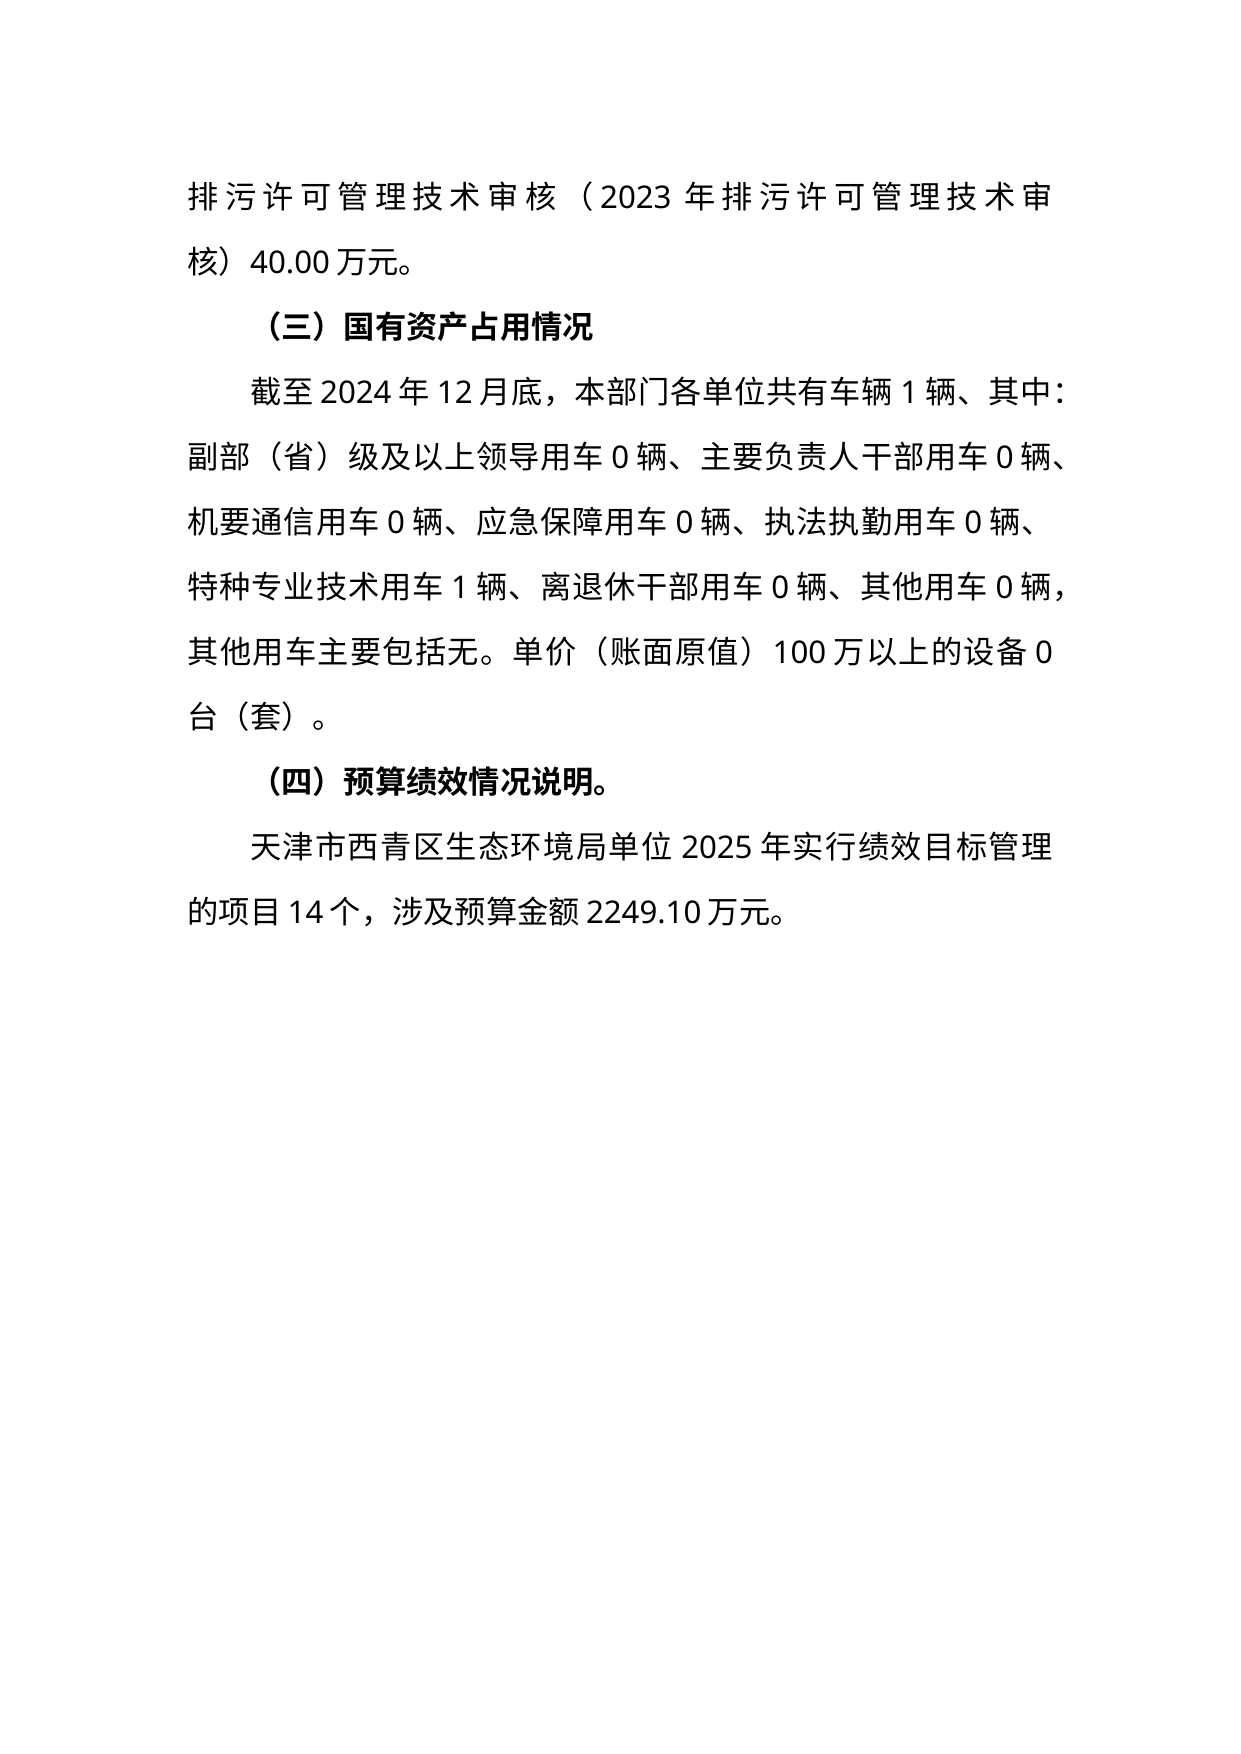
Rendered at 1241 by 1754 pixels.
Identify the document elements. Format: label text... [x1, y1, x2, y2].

text 截至2024年12月底，本部门各单位共有车辆1辆、其中：副部（省）级及以上领导用车0辆、主要负责人干部用车0辆、机要通信用车0辆、应急保障用车0辆、执法执勤用车0辆、特种专业技术用车1辆、离退休干部用车0辆、其他用车0辆，其他用车主要包括无。单价（账面原值）100万以上的设备0台（套）。 [187, 357, 1053, 747]
text 天津市西青区生态环境局单位2025年实行绩效目标管理的项目14个，涉及预算金额2249.10万元。 [187, 812, 1053, 942]
text （三）国有资产占用情况 [187, 292, 1053, 357]
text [187, 162, 1053, 292]
text （四）预算绩效情况说明。 [187, 747, 1053, 812]
